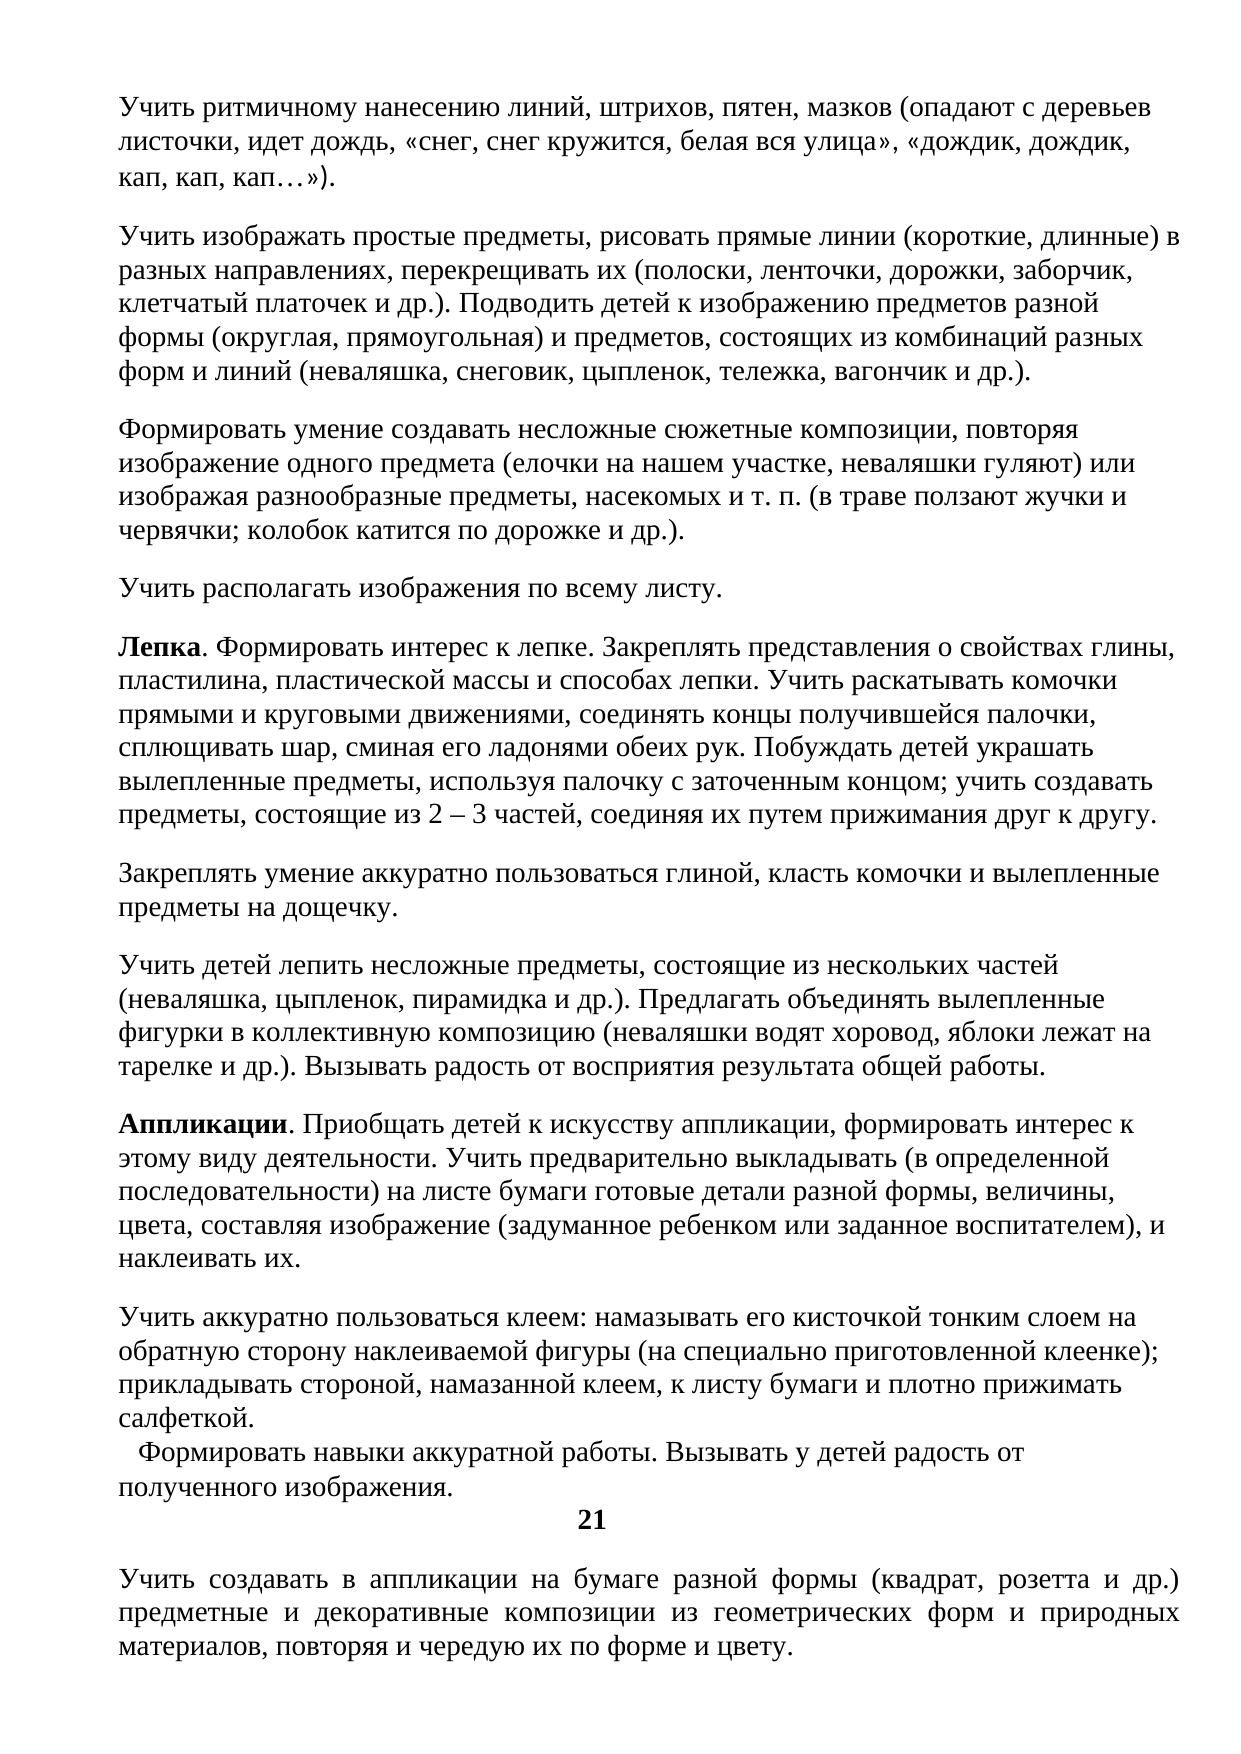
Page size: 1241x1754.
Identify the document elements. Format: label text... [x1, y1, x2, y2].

text Лепка. Формировать интерес к лепке. Закреплять представления о свойствах глины, пластилина, пластической массы и способах лепки. Учить раскатывать комочки прямыми и круговыми движениями, соединять концы получившейся палочки, сплющивать шар, сминая его ладонями обеих рук. Побуждать детей украшать вылепленные предметы, используя палочку с заточенным концом; учить создавать предметы, состоящие из 2 – 3 частей, соединяя их путем прижимания друг к другу. [118, 629, 1181, 830]
text Формировать умение создавать несложные сюжетные композиции, повторяя изображение одного предмета (елочки на нашем участке, неваляшки гуляют) или изображая разнообразные предметы, насекомых и т. п. (в траве ползают жучки и червячки; колобок катится по дорожке и др.). [118, 411, 1181, 545]
text Аппликации. Приобщать детей к искусству аппликации, формировать интерес к этому виду деятельности. Учить предварительно выкладывать (в определенной последовательности) на листе бумаги готовые детали разной формы, величины, цвета, составляя изображение (задуманное ребенком или заданное воспитателем), и наклеивать их. [118, 1106, 1181, 1274]
text Закреплять умение аккуратно пользоваться глиной, класть комочки и вылепленные предметы на дощечку. [118, 855, 1181, 922]
text Учить изображать простые предметы, рисовать прямые линии (короткие, длинные) в разных направлениях, перекрещивать их (полоски, ленточки, дорожки, заборчик, клетчатый платочек и др.). Подводить детей к изображению предметов разной формы (округлая, прямоугольная) и предметов, состоящих из комбинаций разных форм и линий (неваляшка, снеговик, цыпленок, тележка, вагончик и др.). [118, 218, 1181, 386]
text Учить детей лепить несложные предметы, состоящие из нескольких частей (неваляшка, цыпленок, пирамидка и др.). Предлагать объединять вылепленные фигурки в коллективную композицию (неваляшки водят хоровод, яблоки лежат на тарелке и др.). Вызывать радость от восприятия результата общей работы. [118, 947, 1181, 1081]
text Учить ритмичному нанесению линий, штрихов, пятен, мазков (опадают с деревьев листочки, идет дождь, «снег, снег кружится, белая вся улица», «дождик, дождик, кап, кап, кап…»). [118, 89, 1181, 193]
text Учить располагать изображения по всему листу. [118, 570, 1181, 604]
text Учить аккуратно пользоваться клеем: намазывать его кисточкой тонким слоем на обратную сторону наклеиваемой фигуры (на специально приготовленной клеенке); прикладывать стороной, намазанной клеем, к листу бумаги и плотно прижимать салфеткой. Формировать навыки аккуратной работы. Вызывать у детей радость от полученного изображения. 21 [118, 1299, 1181, 1536]
text Учить создавать в аппликации на бумаге разной формы (квадрат, розетта и др.) предметные и декоративные композиции из геометрических форм и природных материалов, повторяя и чередую их по форме и цвету. [118, 1561, 1181, 1662]
